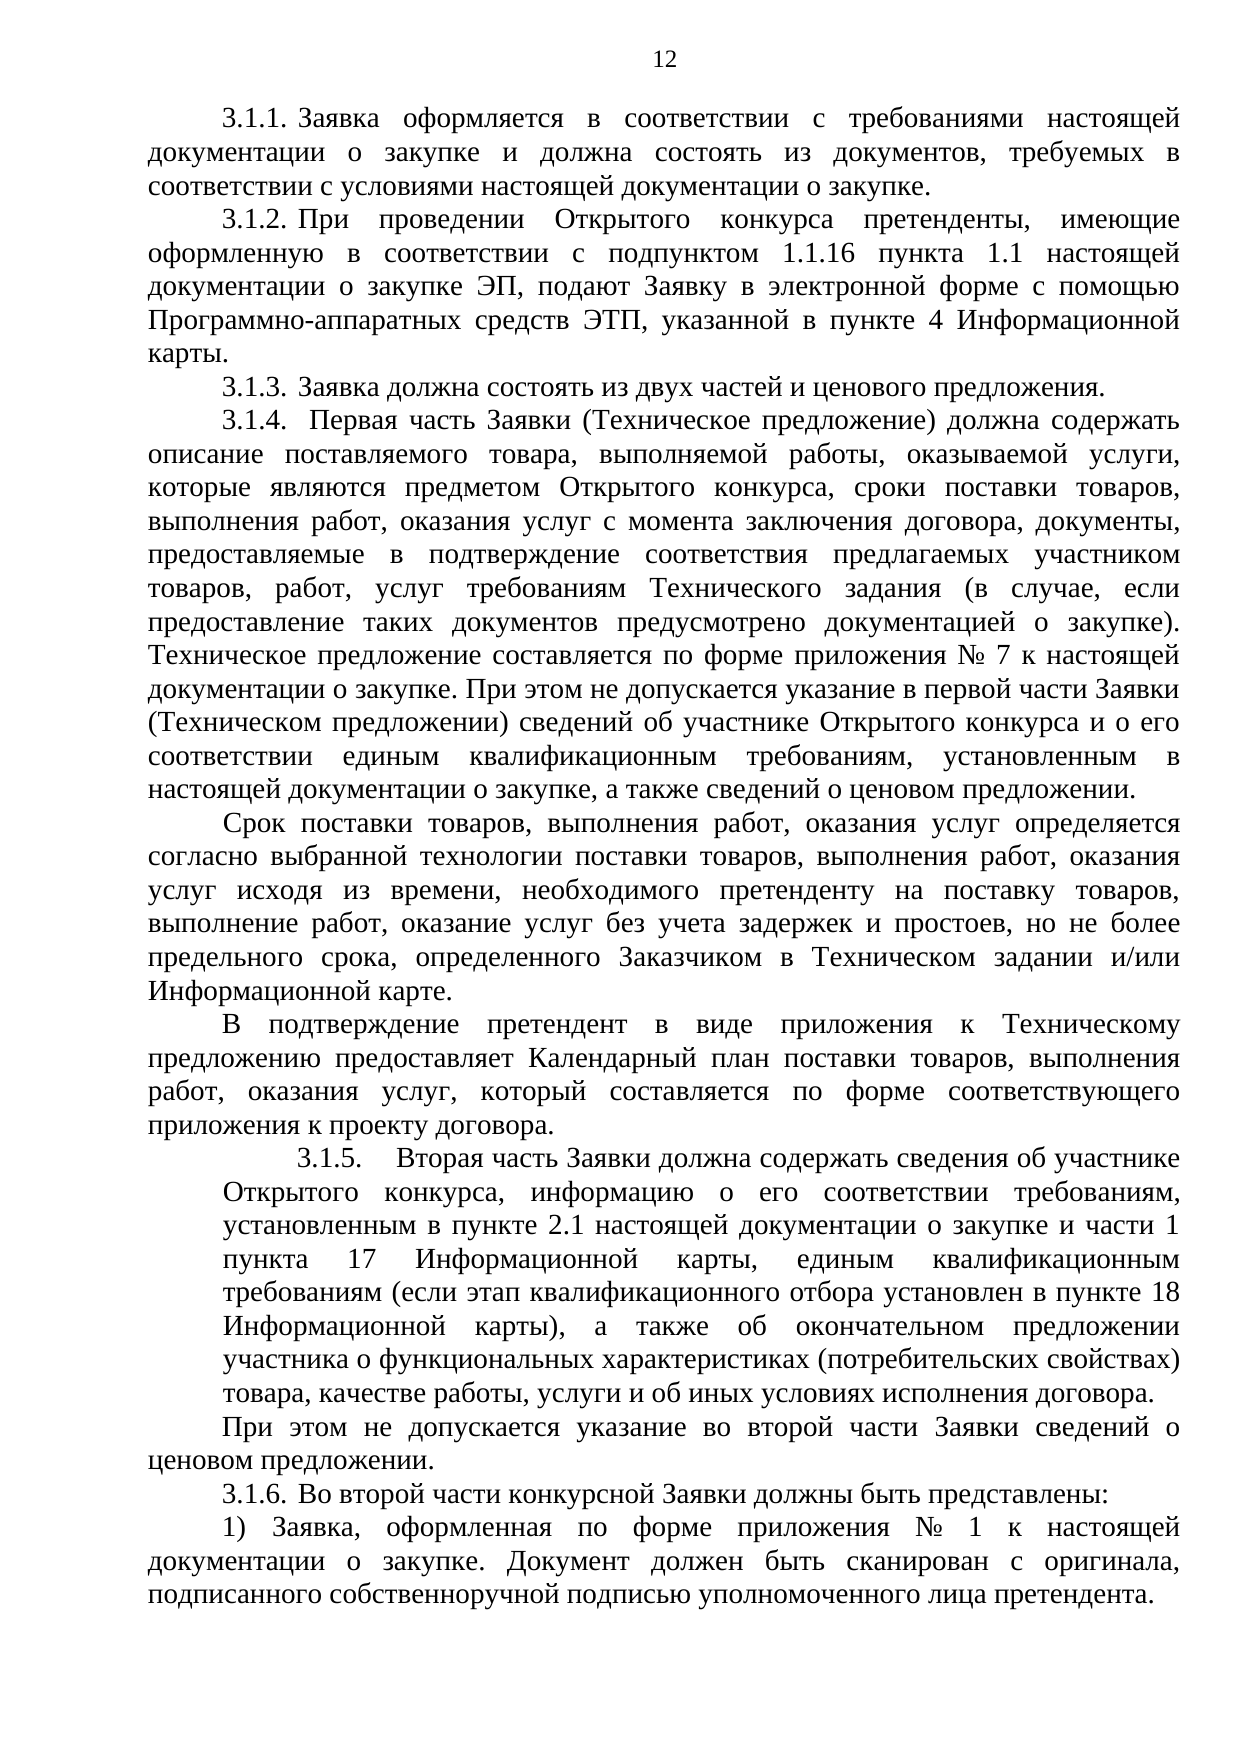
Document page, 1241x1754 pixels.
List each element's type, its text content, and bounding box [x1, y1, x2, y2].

list При этом не допускается указание во второй части Заявки сведений о ценовом предложении. [148, 1409, 1181, 1476]
list Первая часть Заявки (Техническое предложение) должна содержать описание поставляемого товара, выполняемой работы, оказываемой услуги, которые являются предметом Открытого конкурса, сроки поставки товаров, выполнения работ, оказания услуг с момента заключения договора, документы, предоставляемые в подтверждение соответствия предлагаемых участником товаров, работ, услуг требованиям Технического задания (в случае, если предоставление таких документов предусмотрено документацией о закупке). Техническое предложение составляется по форме приложения № 7 к настоящей документации о закупке. При этом не допускается указание в первой части Заявки (Техническом предложении) сведений об участнике Открытого конкурса и о его соответствии единым квалификационным требованиям, установленным в настоящей документации о закупке, а также сведений о ценовом предложении. [148, 402, 1181, 805]
list Во второй части конкурсной Заявки должны быть представлены: [148, 1476, 1181, 1509]
list Вторая часть Заявки должна содержать сведения об участнике Открытого конкурса, информацию о его соответствии требованиям, установленным в пункте 2.1 настоящей документации о закупке и части 1 пункта 17 Информационной карты, единым квалификационным требованиям (если этап квалификационного отбора установлен в пункте 18 Информационной карты), а также об окончательном предложении участника о функциональных характеристиках (потребительских свойствах) товара, качестве работы, услуги и об иных условиях исполнения договора. [223, 1140, 1181, 1409]
list При проведении Открытого конкурса претенденты, имеющие оформленную в соответствии с подпунктом 1.1.16 пункта 1.1 настоящей документации о закупке ЭП, подают Заявку в электронной форме с помощью Программно-аппаратных средств ЭТП, указанной в пункте 4 Информационной карты. [148, 201, 1181, 369]
list Заявка должна состоять из двух частей и ценового предложения. [148, 369, 1181, 402]
text Срок поставки товаров, выполнения работ, оказания услуг определяется согласно выбранной технологии поставки товаров, выполнения работ, оказания услуг исходя из времени, необходимого претенденту на поставку товаров, выполнение работ, оказание услуг без учета задержек и простоев, но не более предельного срока, определенного Заказчиком в Техническом задании и/или Информационной карте. [148, 805, 1181, 1006]
text В подтверждение претендент в виде приложения к Техническому предложению предоставляет Календарный план поставки товаров, выполнения работ, оказания услуг, который составляется по форме соответствующего приложения к проекту договора. [148, 1006, 1181, 1140]
list Заявка оформляется в соответствии с требованиями настоящей документации о закупке и должна состоять из документов, требуемых в соответствии с условиями настоящей документации о закупке. [148, 101, 1181, 201]
list 1) Заявка, оформленная по форме приложения № 1 к настоящей документации о закупке. Документ должен быть сканирован с оригинала, подписанного собственноручной подписью уполномоченного лица претендента. [148, 1509, 1181, 1610]
